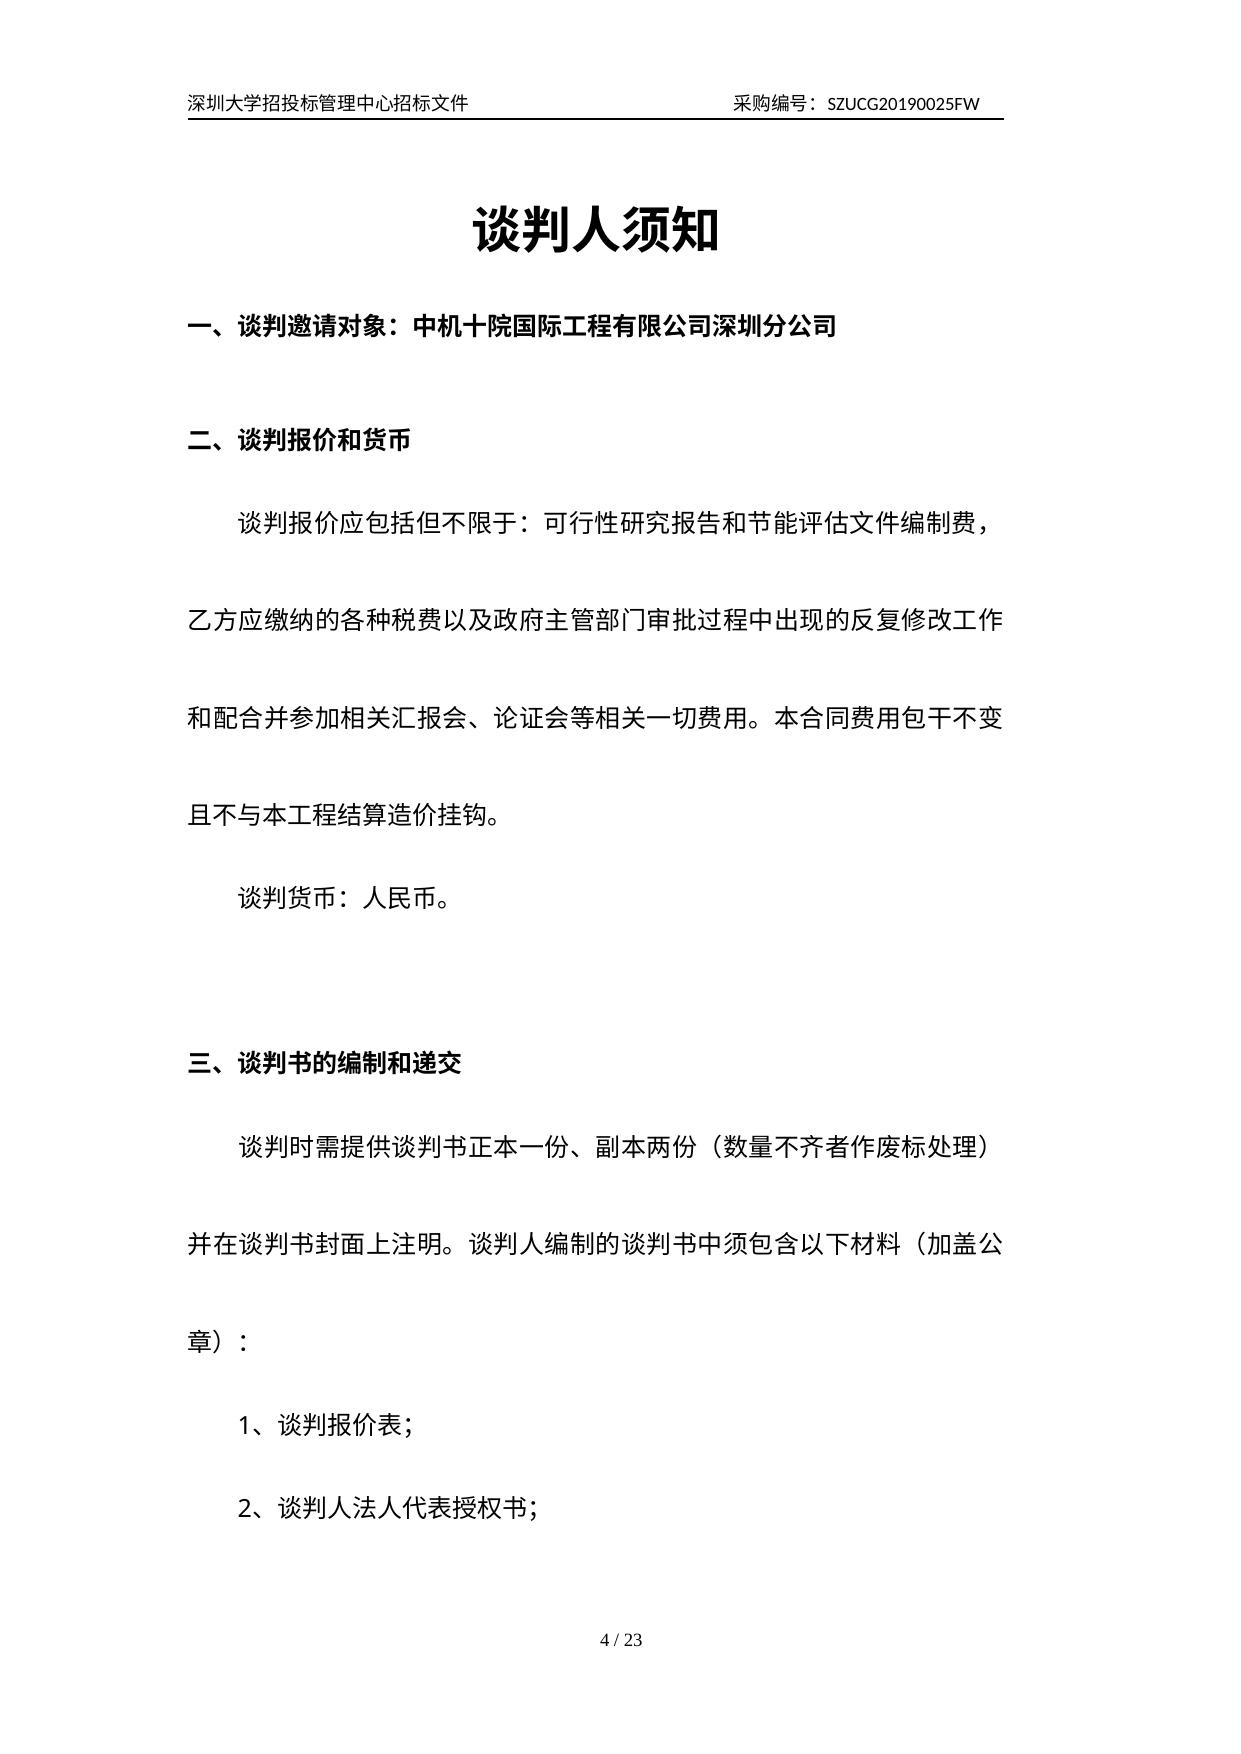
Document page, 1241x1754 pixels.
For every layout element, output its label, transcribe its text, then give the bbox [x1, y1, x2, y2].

text 谈判货币：人民币。 [187, 864, 1004, 929]
text 谈判人须知 [187, 178, 1004, 276]
text 三、谈判书的编制和递交 [187, 1029, 1004, 1094]
text 谈判时需提供谈判书正本一份、副本两份（数量不齐者作废标处理），并在谈判书封面上注明。谈判人编制的谈判书中须包含以下材料（加盖公章）： [187, 1113, 1004, 1373]
text 谈判报价应包括但不限于：可行性研究报告和节能评估文件编制费，乙方应缴纳的各种税费以及政府主管部门审批过程中出现的反复修改工作和配合并参加相关汇报会、论证会等相关一切费用。本合同费用包干不变且不与本工程结算造价挂钩。 [187, 489, 1004, 846]
text 1、谈判报价表； [187, 1391, 1004, 1456]
text 一、谈判邀请对象：中机十院国际工程有限公司深圳分公司 [187, 292, 1004, 357]
text 2、谈判人法人代表授权书； [187, 1474, 1004, 1539]
text 二、谈判报价和货币 [187, 406, 1004, 471]
